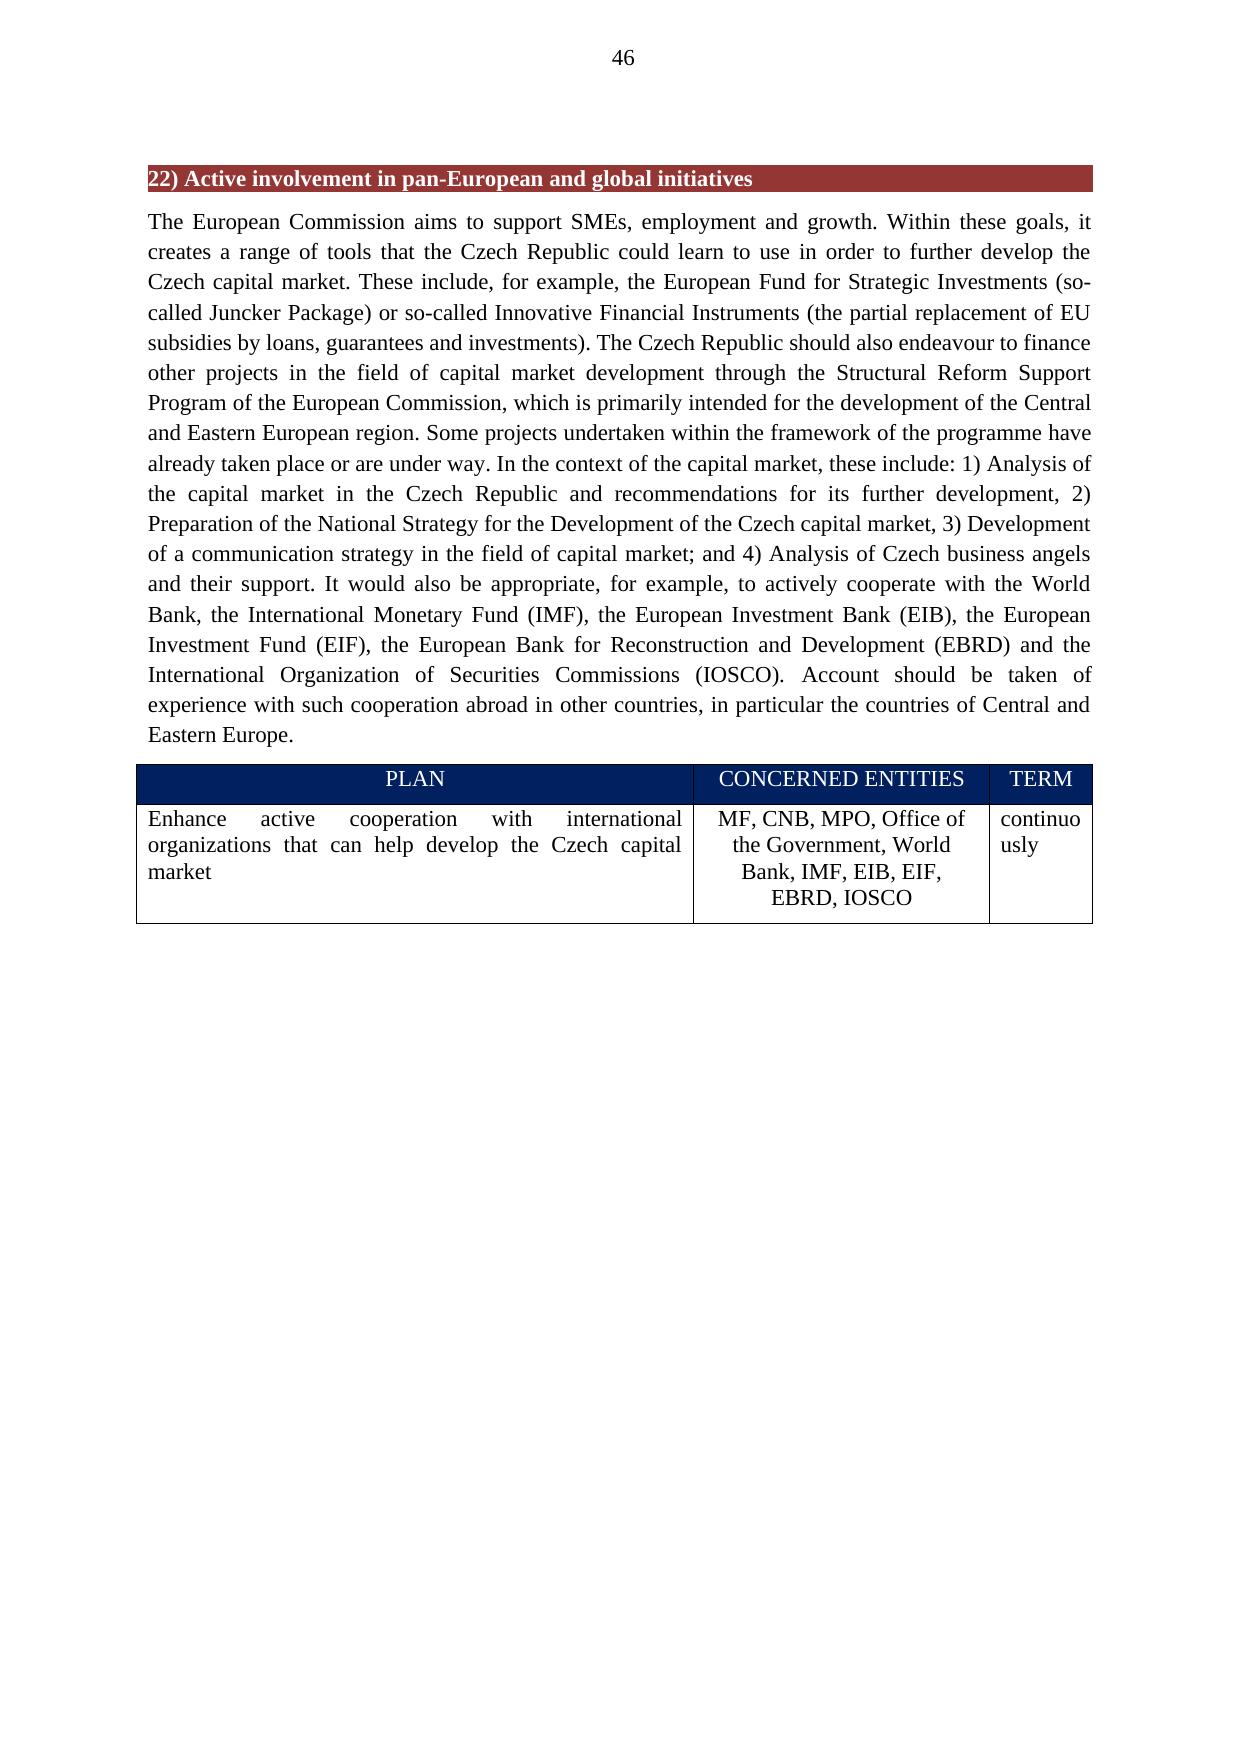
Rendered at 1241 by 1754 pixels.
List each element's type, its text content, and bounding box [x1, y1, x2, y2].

table_cell continuously [990, 805, 1092, 923]
table_header TERM [990, 765, 1092, 804]
subtitle 22) Active involvement in pan-European and global initiatives [148, 165, 1093, 192]
table_cell MF, CNB, MPO, Office of the Government, World Bank, IMF, EIB, EIF, EBRD, IOSCO [694, 805, 989, 923]
table_header PLAN [137, 765, 693, 804]
text The European Commission aims to support SMEs, employment and growth. Within these goals, it creates a range of tools that the Czech Republic could learn to use in order to further develop the Czech capital market. These include, for example, the European Fund for Strategic Investments (so-called Juncker Package) or so-called Innovative Financial Instruments (the partial replacement of EU subsidies by loans, guarantees and investments). The Czech Republic should also endeavour to finance other projects in the field of capital market development through the Structural Reform Support Program of the European Commission, which is primarily intended for the development of the Central and Eastern European region. Some projects undertaken within the framework of the programme have already taken place or are under way. In the context of the capital market, these include: 1) Analysis of the capital market in the Czech Republic and recommendations for its further development, 2) Preparation of the National Strategy for the Development of the Czech capital market, 3) Development of a communication strategy in the field of capital market; and 4) Analysis of Czech business angels and their support. It would also be appropriate, for example, to actively cooperate with the World Bank, the International Monetary Fund (IMF), the European Investment Bank (EIB), the European Investment Fund (EIF), the European Bank for Reconstruction and Development (EBRD) and the International Organization of Securities Commissions (IOSCO). Account should be taken of experience with such cooperation abroad in other countries, in particular the countries of Central and Eastern Europe. [148, 208, 1093, 748]
table_header CONCERNED ENTITIES [694, 765, 989, 804]
table_cell Enhance active cooperation with international organizations that can help develop the Czech capital market [137, 805, 693, 923]
